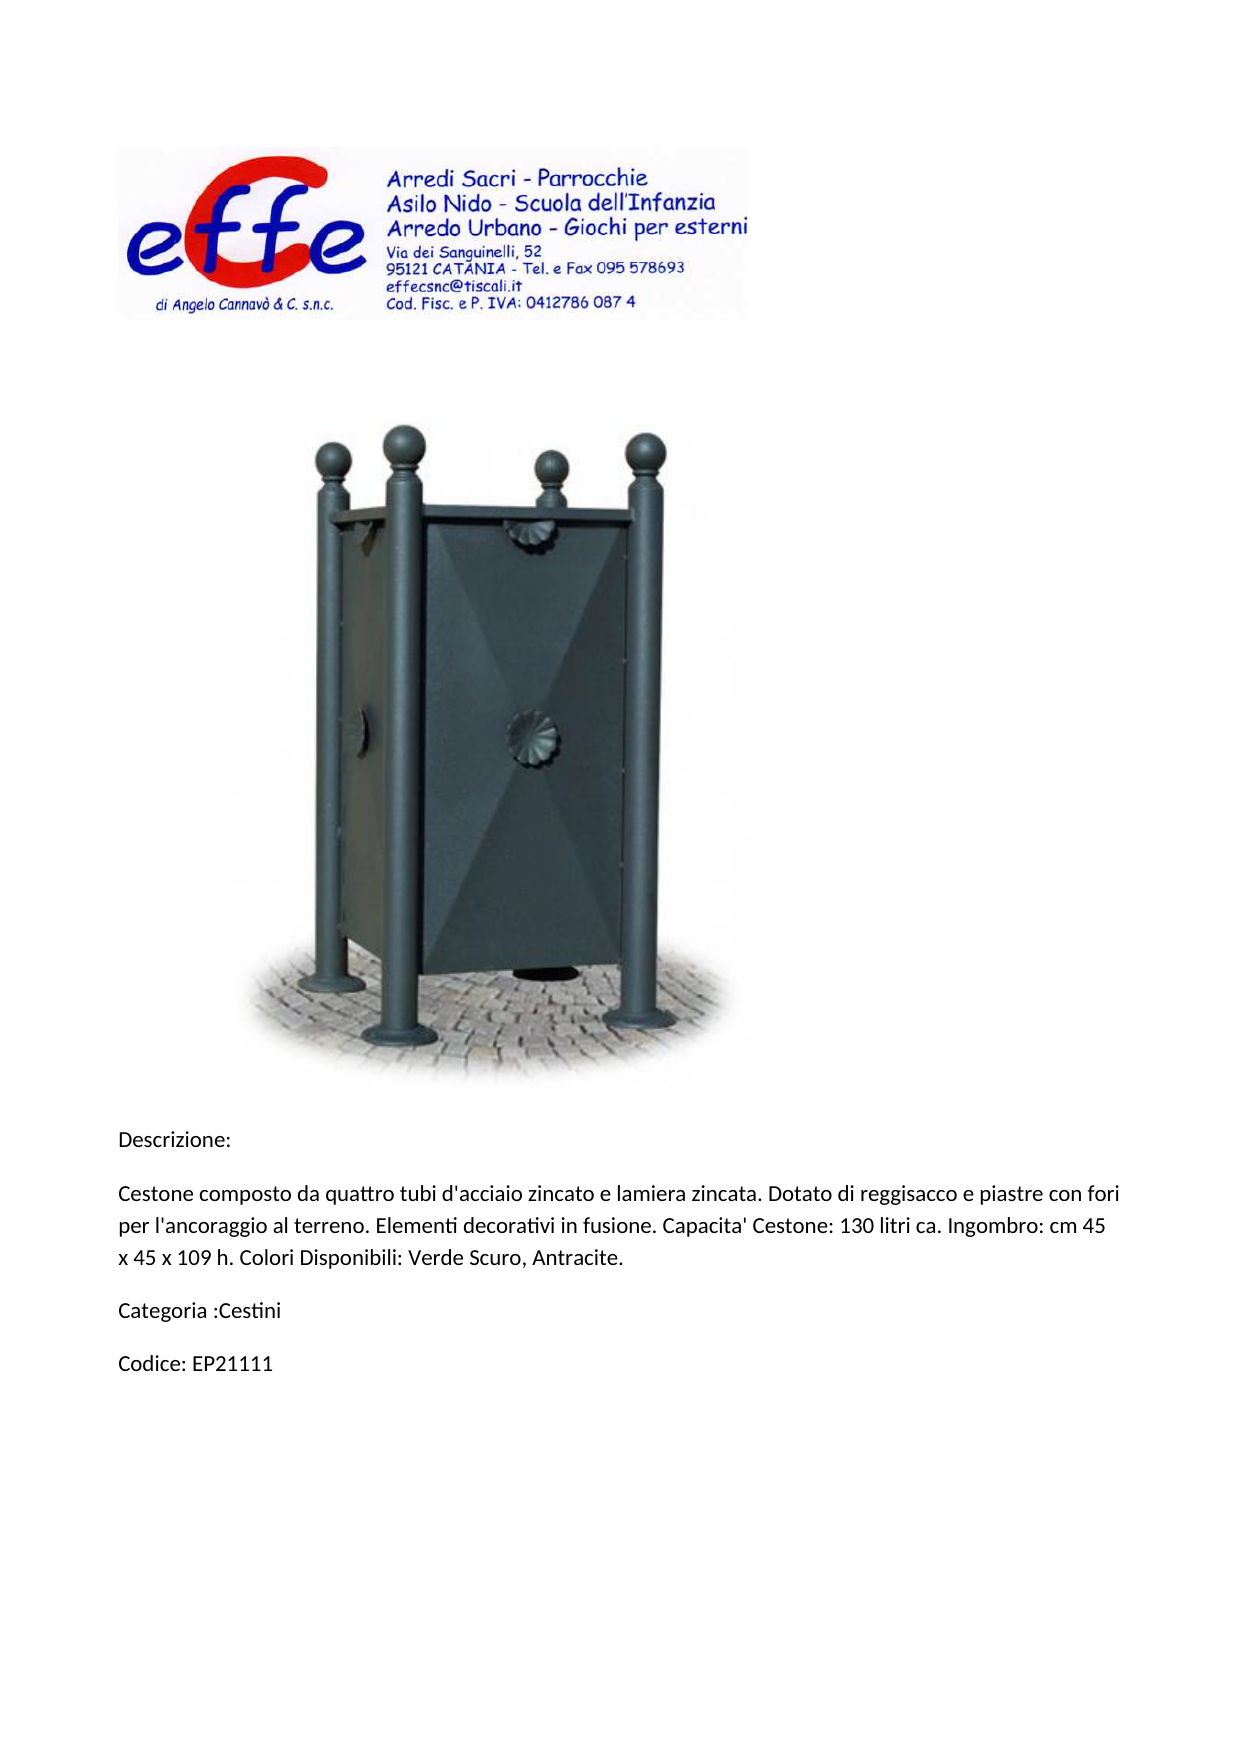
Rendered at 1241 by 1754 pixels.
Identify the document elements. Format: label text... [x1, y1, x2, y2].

picture [118, 147, 748, 320]
picture [118, 397, 872, 1101]
text Codice: EP21111 [118, 1349, 1122, 1377]
text Descrizione: [118, 1126, 1122, 1154]
text Cestone composto da quattro tubi d'acciaio zincato e lamiera zincata. Dotato di reggisacco e piastre con fori per l'ancoraggio al terreno. Elementi decorativi in fusione. Capacita' Cestone: 130 litri ca. Ingombro: cm 45 x 45 x 109 h. Colori Disponibili: Verde Scuro, Antracite. [118, 1179, 1122, 1271]
text Categoria :Cestini [118, 1296, 1122, 1324]
